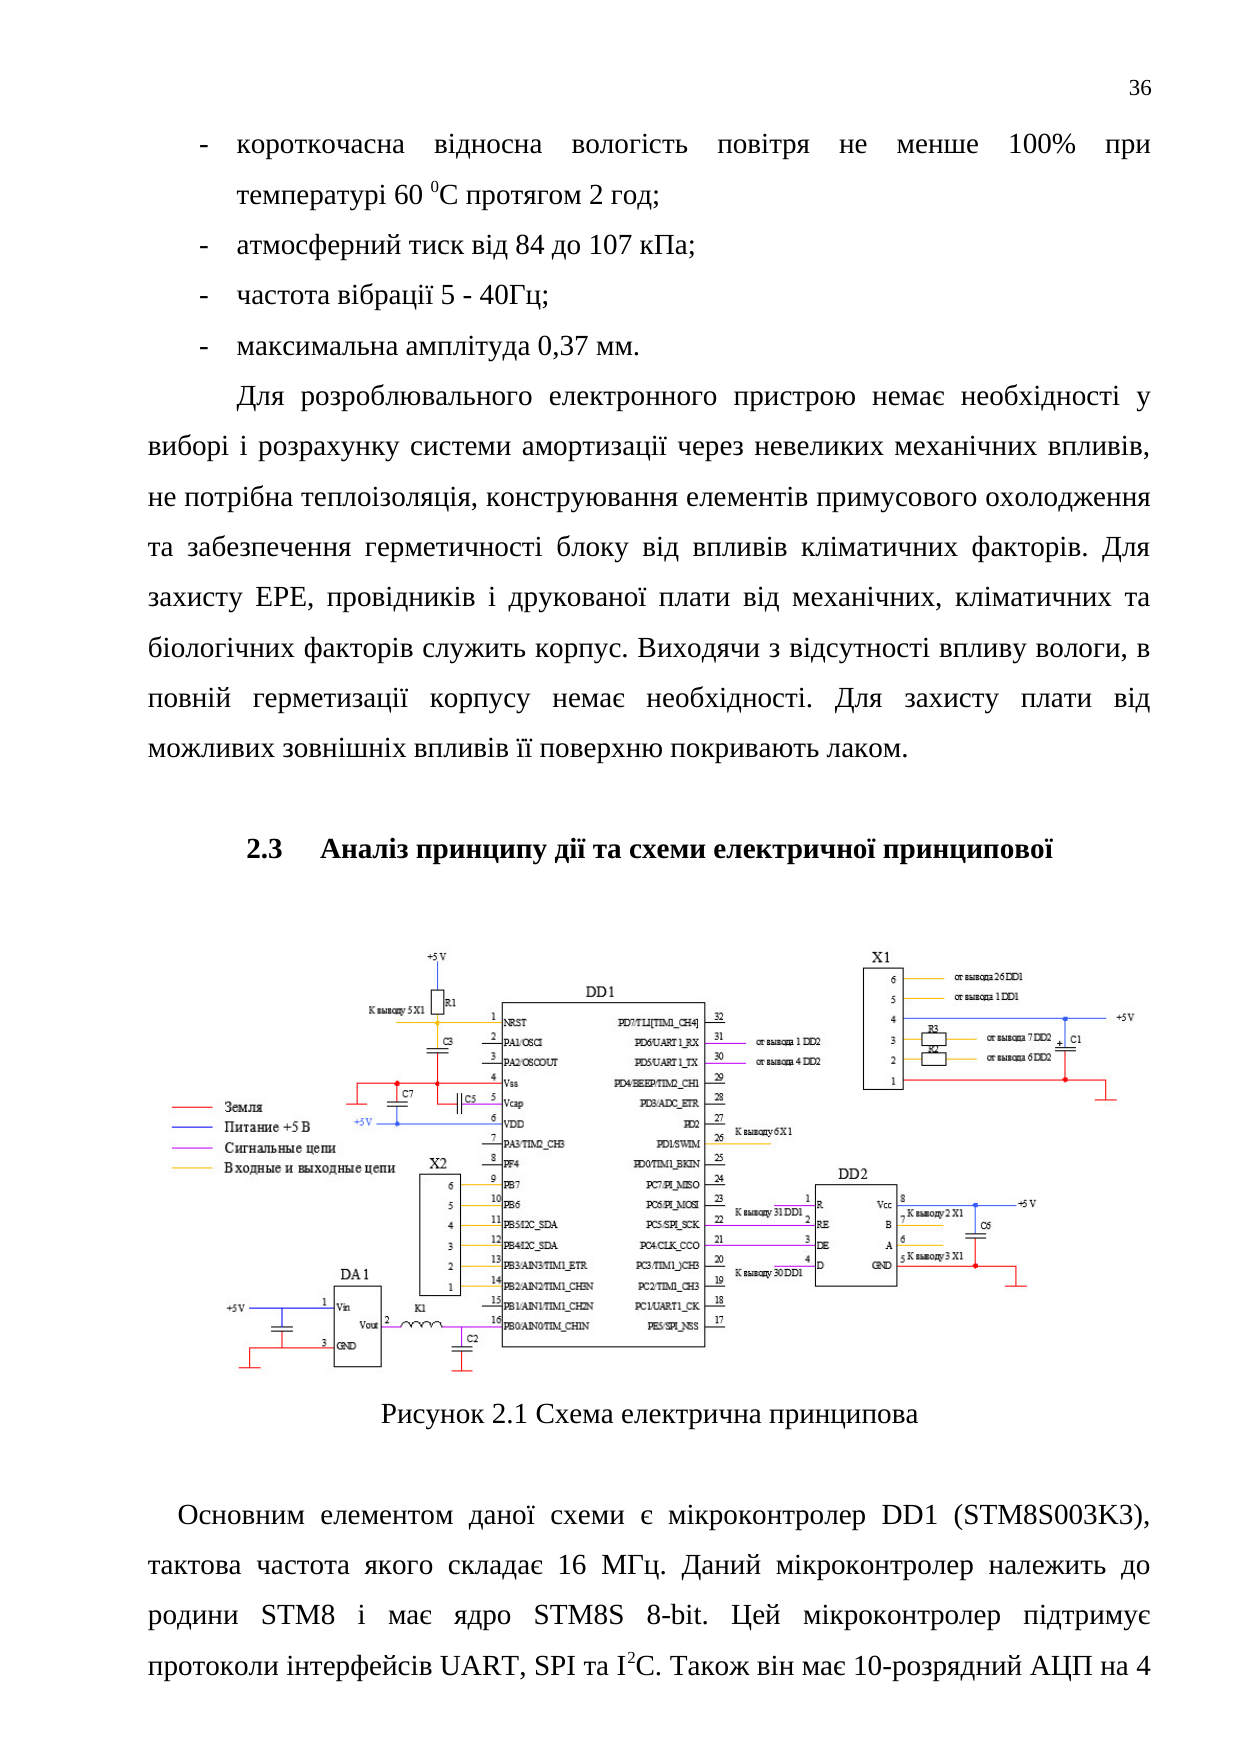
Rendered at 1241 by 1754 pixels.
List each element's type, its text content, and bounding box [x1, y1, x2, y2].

list атмосферний тиск від 84 до 107 кПа; [199, 227, 1152, 261]
picture [151, 931, 1148, 1384]
text Рисунок 2.1 Схема електрична принципова [148, 1396, 1152, 1430]
text 2.3 Аналіз принципу дії та схеми електричної принципової [148, 831, 1152, 864]
text Для розроблювального електронного пристрою немає необхідності у виборі і розрахунку системи амортизації через невеликих механічних впливів, не потрібна теплоізоляція, конструювання елементів примусового охолодження та забезпечення герметичності блоку від впливів кліматичних факторів. Для захисту ЕРЕ, провідників і друкованої плати від механічних, кліматичних та біологічних факторів служить корпус. Виходячи з відсутності впливу вологи, в повній герметизації корпусу немає необхідності. Для захисту плати від можливих зовнішніх впливів її поверхню покривають лаком. [148, 378, 1152, 764]
list максимальна амплітуда 0,37 мм. [199, 328, 1152, 361]
list короткочасна відносна вологість повітря не менше 100% при температурі 60 0С протягом 2 год; [199, 127, 1152, 210]
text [148, 1497, 1152, 1681]
list частота вібрації 5 - 40Гц; [199, 277, 1152, 311]
